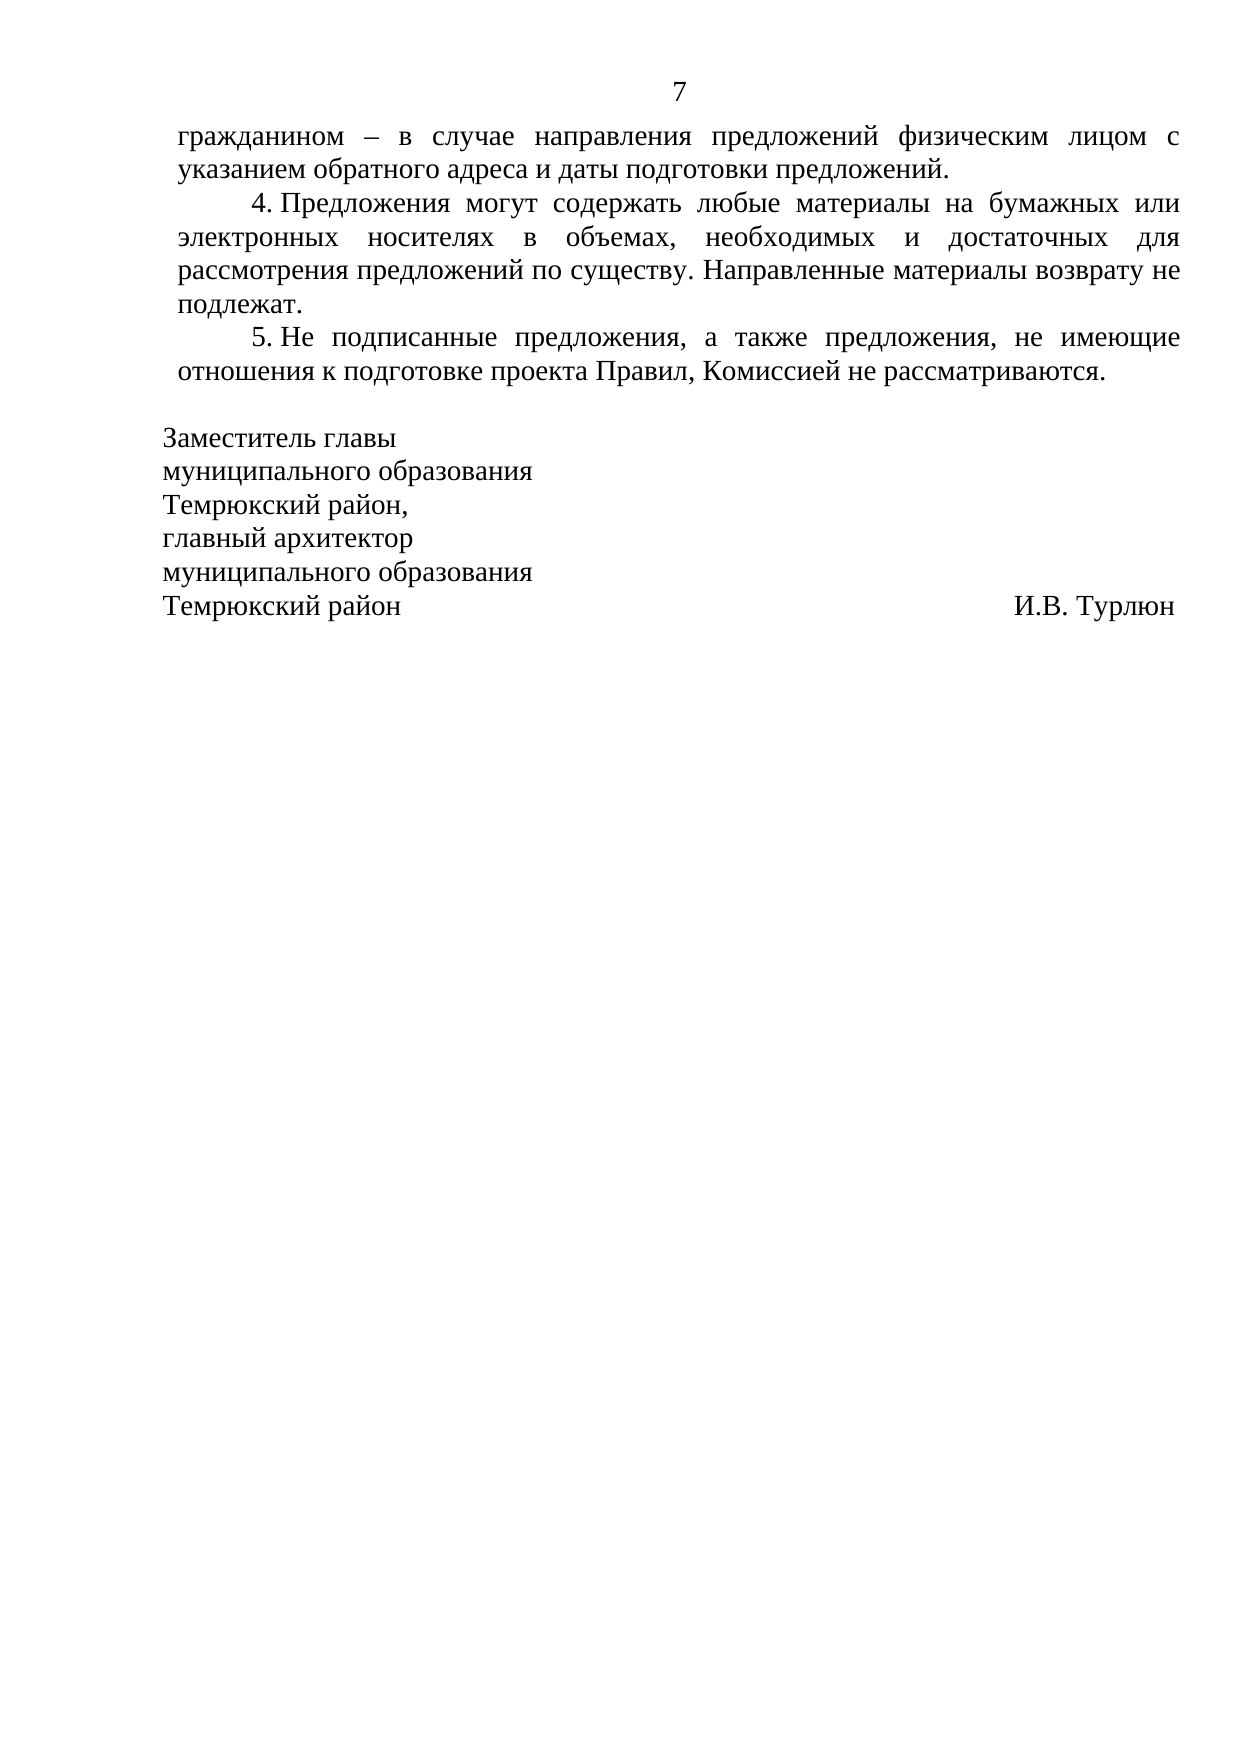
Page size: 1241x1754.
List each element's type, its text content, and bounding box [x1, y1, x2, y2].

text Заместитель главы [162, 420, 1181, 453]
text муниципального образования [162, 453, 1181, 487]
text 4. Предложения могут содержать любые материалы на бумажных или электронных носителях в объемах, необходимых и достаточных для рассмотрения предложений по существу. Направленные материалы возврату не подлежат. [177, 185, 1181, 319]
text главный архитектор [162, 521, 1181, 554]
text Темрюкский район, [162, 487, 1181, 521]
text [177, 118, 1181, 185]
text 5. Не подписанные предложения, а также предложения, не имеющие отношения к подготовке проекта Правил, Комиссией не рассматриваются. [177, 319, 1181, 386]
text муниципального образования [162, 554, 1181, 588]
text Темрюкский район И.В. Турлюн [162, 588, 1181, 621]
